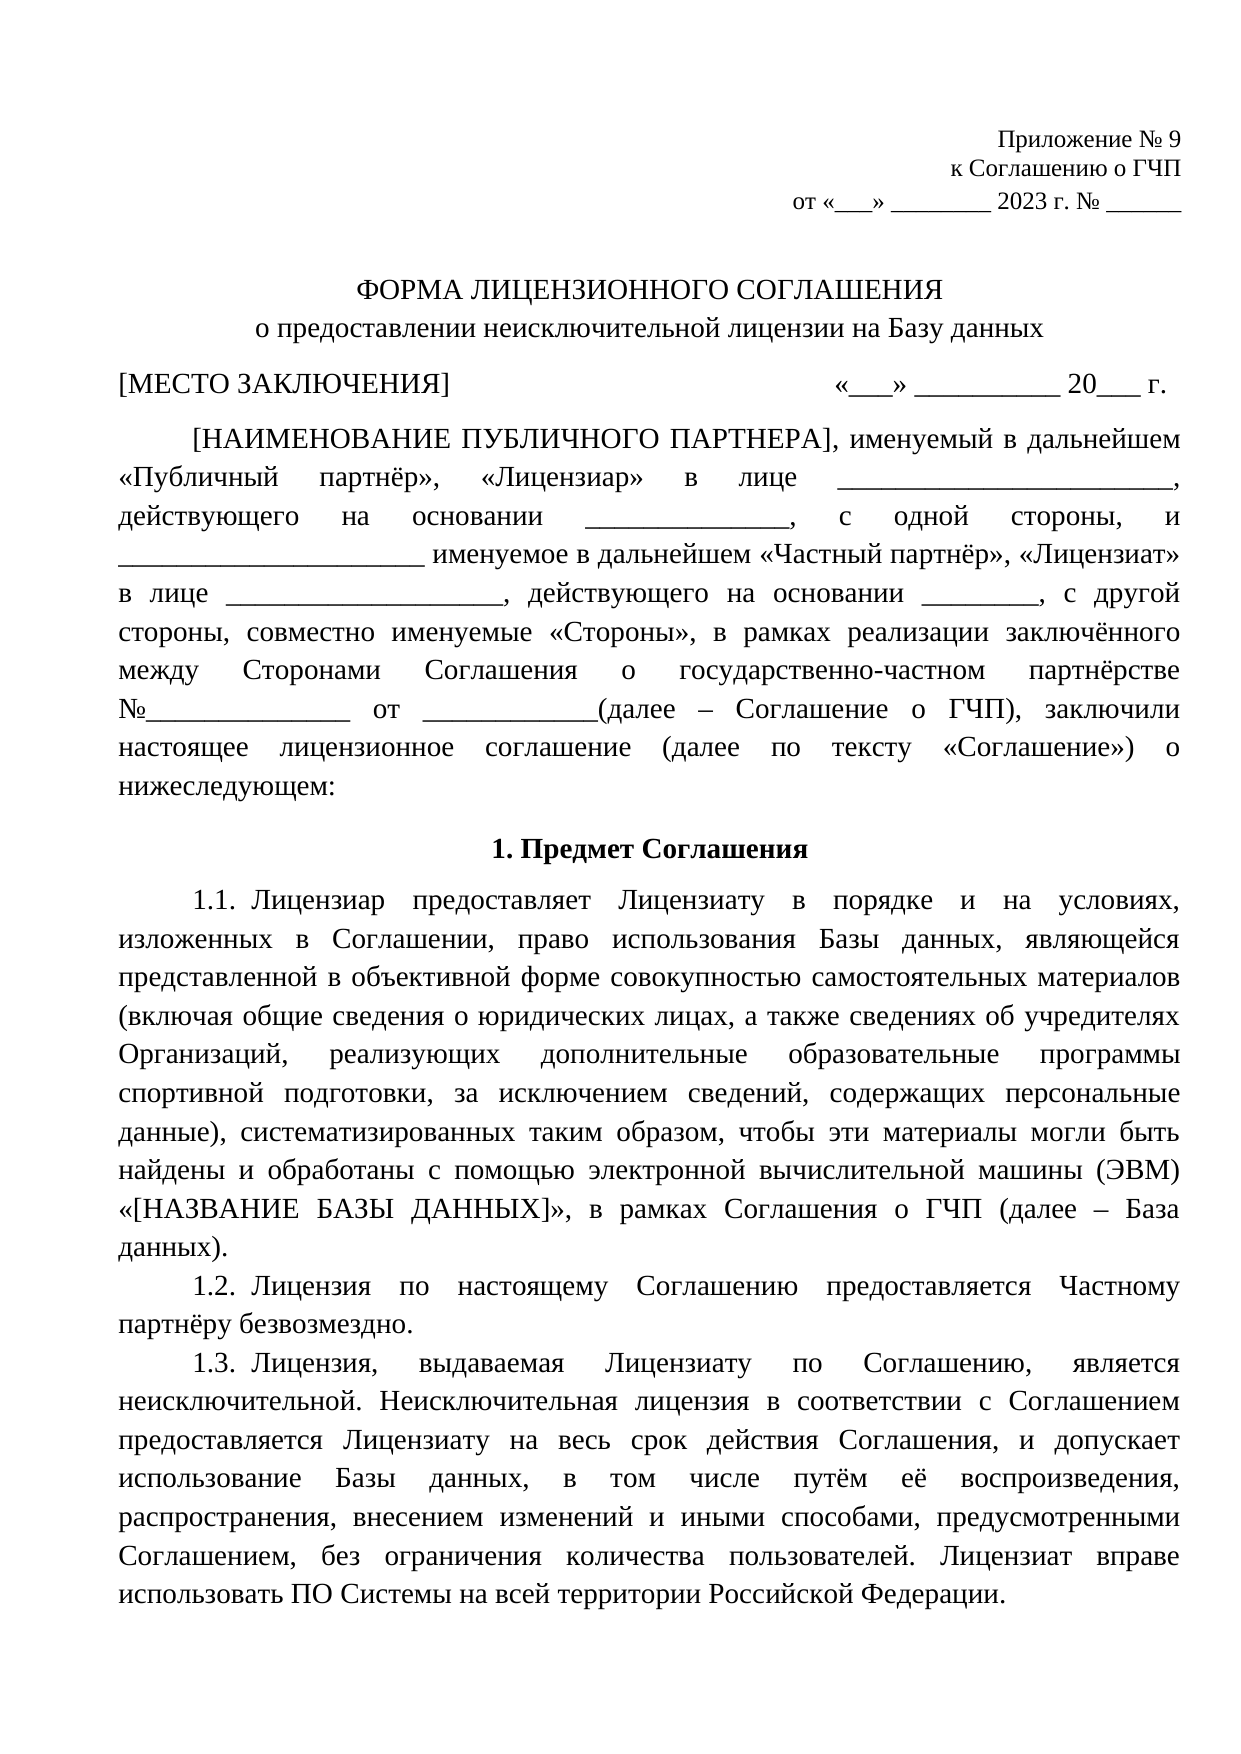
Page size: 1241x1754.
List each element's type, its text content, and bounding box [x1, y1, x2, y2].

text [МЕСТО ЗАКЛЮЧЕНИЯ] «___» __________ 20___ г. [118, 366, 1181, 399]
text к Соглашению о ГЧП [118, 153, 1181, 182]
text о предоставлении неисключительной лицензии на Базу данных [118, 311, 1181, 344]
list Лицензия по настоящему Соглашению предоставляется Частному партнёру безвозмездно. [118, 1268, 1181, 1340]
text Приложение № 9 [118, 124, 1181, 153]
text [НАИМЕНОВАНИЕ ПУБЛИЧНОГО ПАРТНЕРА], именуемый в дальнейшем «Публичный партнёр», «Лицензиар» в лице _______________________, действующего на основании ______________, с одной стороны, и _____________________ именуемое в дальнейшем «Частный партнёр», «Лицензиат» в лице ___________________, действующего на основании ________, с другой стороны, совместно именуемые «Стороны», в рамках реализации заключённого между Сторонами Соглашения о государственно-частном партнёрстве №______________ от ____________(далее – Соглашение о ГЧП), заключили настоящее лицензионное соглашение (далее по тексту «Соглашение») о нижеследующем: [118, 421, 1181, 801]
list Лицензия, выдаваемая Лицензиату по Соглашению, является неисключительной. Неисключительная лицензия в соответствии с Соглашением предоставляется Лицензиату на весь срок действия Соглашения, и допускает использование Базы данных, в том числе путём её воспроизведения, распространения, внесением изменений и иными способами, предусмотренными Соглашением, без ограничения количества пользователей. Лицензиат вправе использовать ПО Системы на всей территории Российской Федерации. [118, 1345, 1181, 1610]
text от «___» ________ 2023 г. № ______ [118, 186, 1181, 215]
text ФОРМА ЛИЦЕНЗИОННОГО СОГЛАШЕНИЯ [118, 272, 1181, 306]
list Лицензиар предоставляет Лицензиату в порядке и на условиях, изложенных в Соглашении, право использования Базы данных, являющейся представленной в объективной форме совокупностью самостоятельных материалов (включая общие сведения о юридических лицах, а также сведениях об учредителях Организаций, реализующих дополнительные образовательные программы спортивной подготовки, за исключением сведений, содержащих персональные данные), систематизированных таким образом, чтобы эти материалы могли быть найдены и обработаны с помощью электронной вычислительной машины (ЭВМ) «[НАЗВАНИЕ БАЗЫ ДАННЫХ]», в рамках Соглашения о ГЧП (далее – База данных). [118, 882, 1181, 1263]
text 1. Предмет Соглашения [118, 831, 1181, 865]
